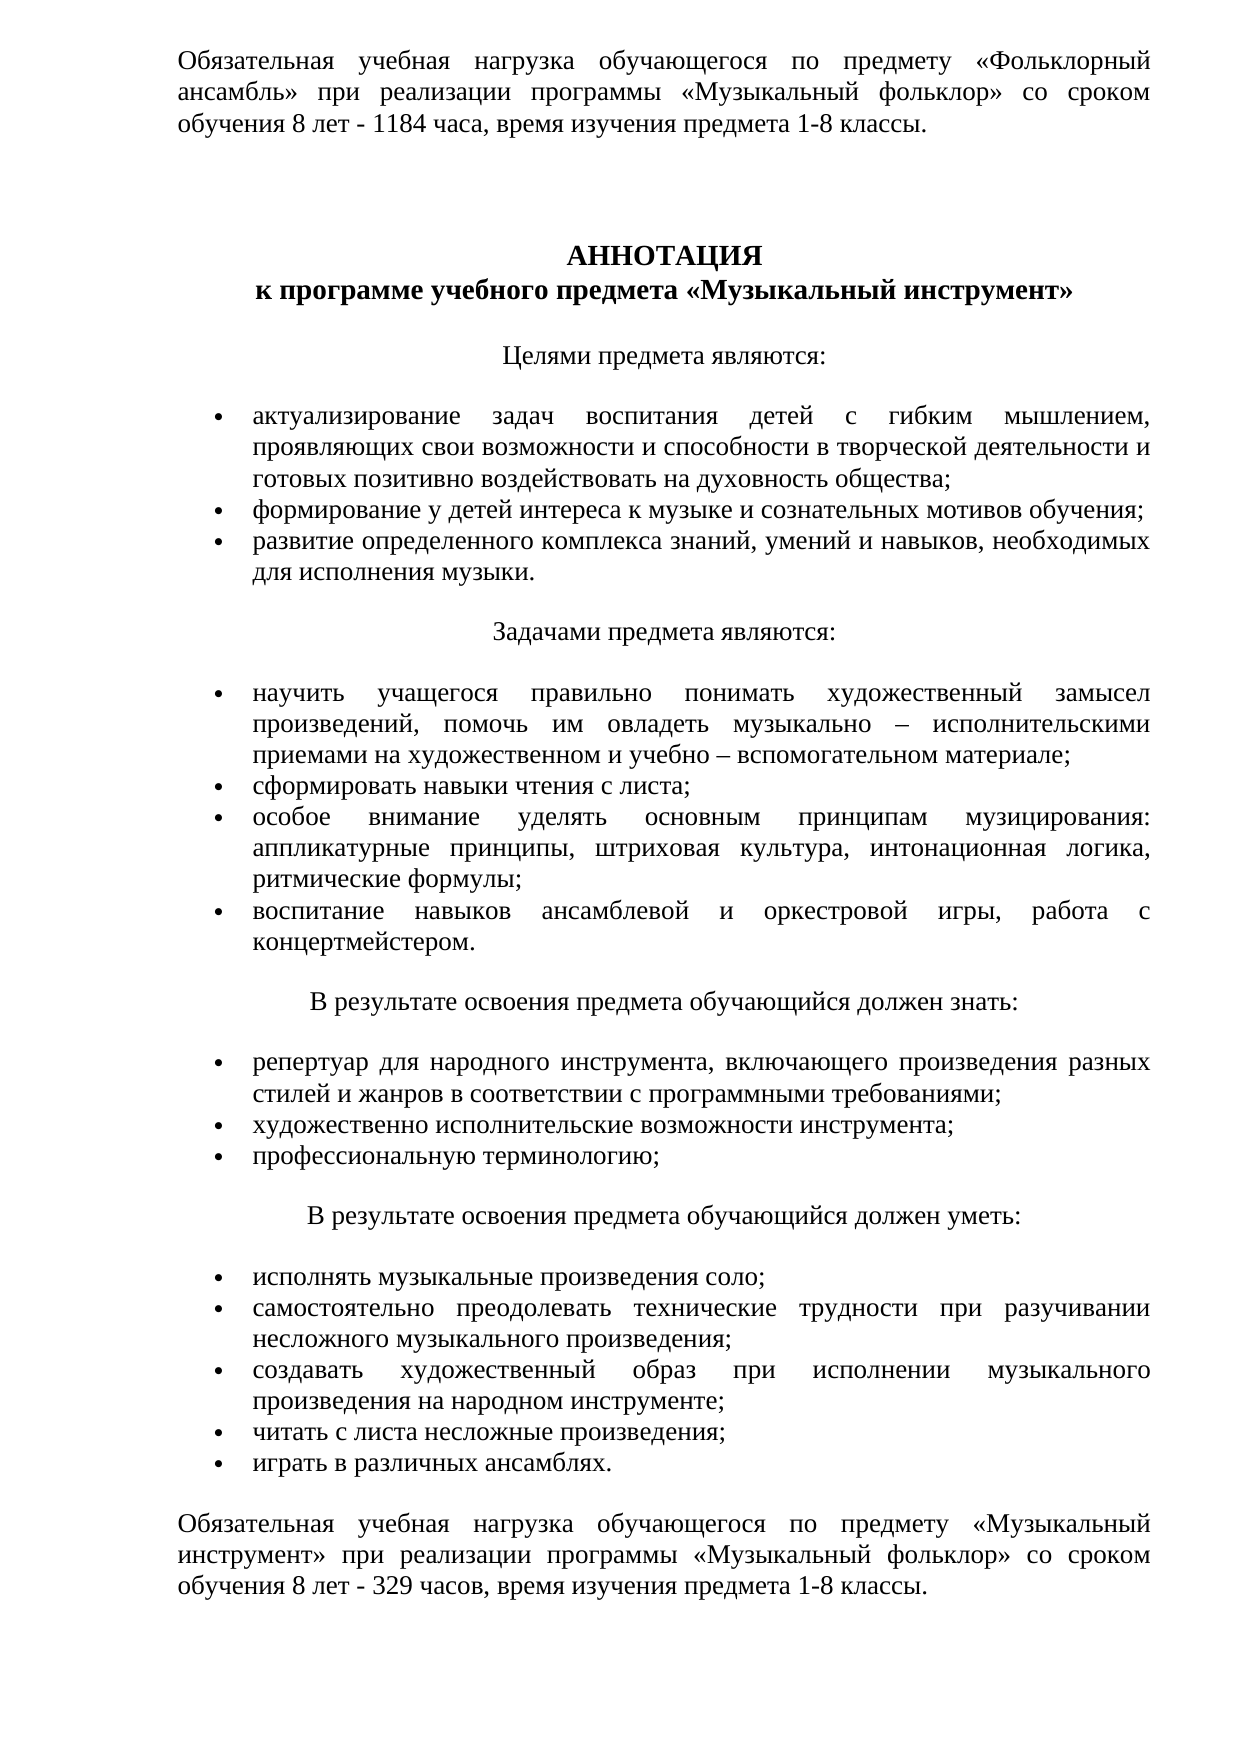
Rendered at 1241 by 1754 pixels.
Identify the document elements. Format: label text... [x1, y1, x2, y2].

text Обязательная учебная нагрузка обучающегося по предмету «Музыкальный инструмент» при реализации программы «Музыкальный фольклор» со сроком обучения 8 лет - 329 часов, время изучения предмета 1-8 классы. [177, 1507, 1152, 1600]
list развитие определенного комплекса знаний, умений и навыков, необходимых для исполнения музыки. [215, 524, 1152, 586]
text В результате освоения предмета обучающийся должен знать: [177, 985, 1152, 1016]
list воспитание навыков ансамблевой и оркестровой игры, работа с концертмейстером. [215, 894, 1152, 956]
list самостоятельно преодолевать технические трудности при разучивании несложного музыкального произведения; [215, 1291, 1152, 1353]
text Целями предмета являются: [177, 339, 1152, 370]
text АННОТАЦИЯ [177, 238, 1152, 272]
list художественно исполнительские возможности инструмента; [215, 1108, 1152, 1139]
list профессиональную терминологию; [215, 1139, 1152, 1170]
list научить учащегося правильно понимать художественный замысел произведений, помочь им овладеть музыкально – исполнительскими приемами на художественном и учебно – вспомогательном материале; [215, 676, 1152, 769]
list исполнять музыкальные произведения соло; [215, 1259, 1152, 1291]
text к программе учебного предмета «Музыкальный инструмент» [177, 272, 1152, 306]
list репертуар для народного инструмента, включающего произведения разных стилей и жанров в соответствии с программными требованиями; [215, 1046, 1152, 1108]
list особое внимание уделять основным принципам музицирования: аппликатурные принципы, штриховая культура, интонационная логика, ритмические формулы; [215, 800, 1152, 894]
list актуализирование задач воспитания детей с гибким мышлением, проявляющих свои возможности и способности в творческой деятельности и готовых позитивно воздействовать на духовность общества; [215, 399, 1152, 493]
list читать с листа несложные произведения; [215, 1415, 1152, 1446]
list формирование у детей интереса к музыке и сознательных мотивов обучения; [215, 493, 1152, 524]
text Задачами предмета являются: [177, 615, 1152, 647]
list создавать художественный образ при исполнении музыкального произведения на народном инструменте; [215, 1353, 1152, 1415]
list играть в различных ансамблях. [215, 1446, 1152, 1478]
text Обязательная учебная нагрузка обучающегося по предмету «Фольклорный ансамбль» при реализации программы «Музыкальный фольклор» со сроком обучения 8 лет - 1184 часа, время изучения предмета 1-8 классы. [177, 44, 1152, 138]
list сформировать навыки чтения с листа; [215, 769, 1152, 800]
text В результате освоения предмета обучающийся должен уметь: [177, 1199, 1152, 1230]
